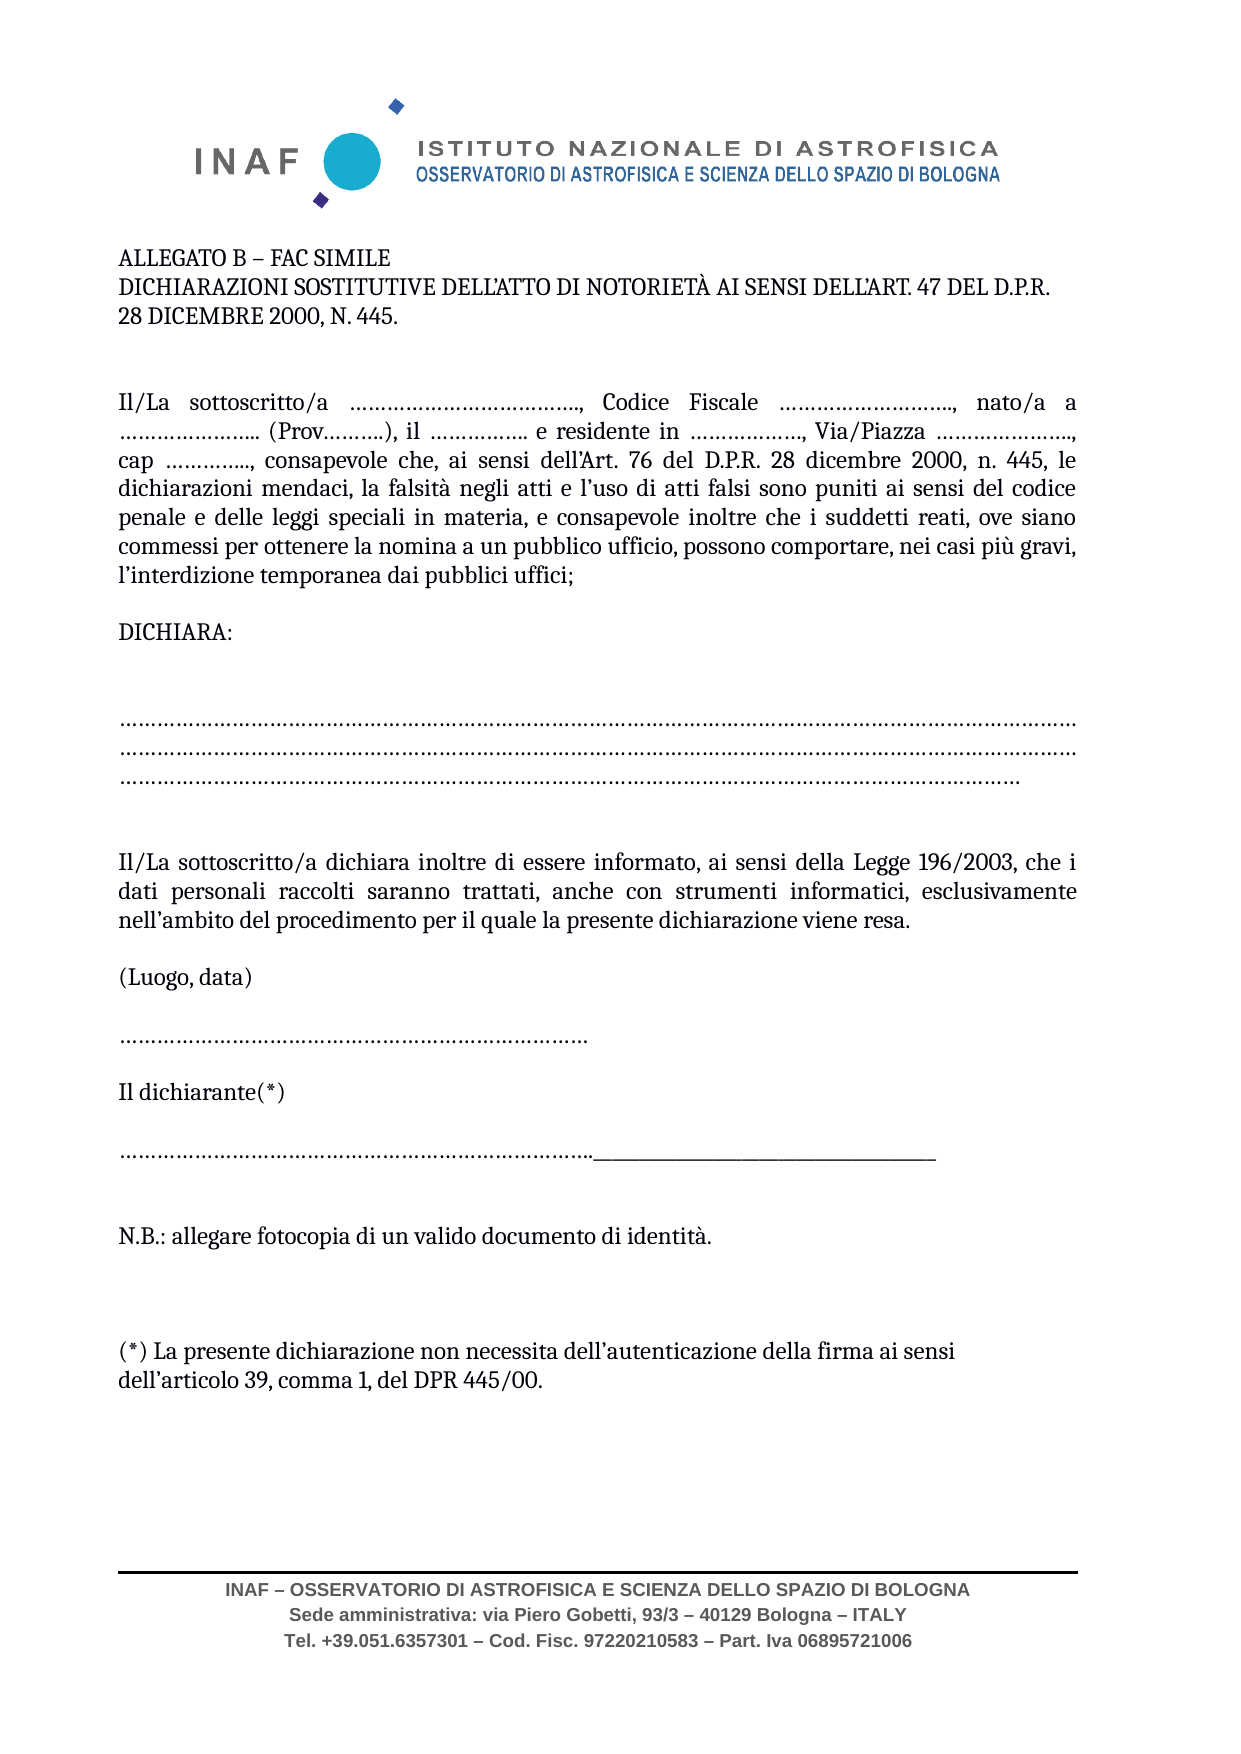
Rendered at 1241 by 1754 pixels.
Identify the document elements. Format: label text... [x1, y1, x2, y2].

text Il/La sottoscritto/a dichiara inoltre di essere informato, ai sensi della Legge 196/2003, che i dati personali raccolti saranno trattati, anche con strumenti informatici, esclusivamente nell’ambito del procedimento per il quale la presente dichiarazione viene resa. [118, 848, 1078, 934]
text ………………………………………………………………… [118, 1021, 1078, 1049]
text N.B.: allegare fotocopia di un valido documento di identità. [118, 1222, 1078, 1251]
text ALLEGATO B – FAC SIMILE [118, 244, 1078, 273]
text DICHIARA: [118, 618, 1078, 647]
text (Luogo, data) [118, 963, 1078, 992]
text ……………………………………………………………………………………………………………………………………………………………………………………………………………………………………………………………………………………………………………………………………………………………………………………………………………… [118, 704, 1078, 791]
text (*) La presente dichiarazione non necessita dell’autenticazione della firma ai sensi dell’articolo 39, comma 1, del DPR 445/00. [118, 1337, 1078, 1394]
picture [185, 73, 1012, 245]
text DICHIARAZIONI SOSTITUTIVE DELL’ATTO DI NOTORIETÀ AI SENSI DELL’ART. 47 DEL D.P.R. 28 DICEMBRE 2000, N. 445. [118, 273, 1078, 331]
text Il dichiarante(*) [118, 1078, 1078, 1107]
text …………………………………………………………………._____________________________________ [118, 1136, 1078, 1164]
text Il/La sottoscritto/a ………………………………., Codice Fiscale ………………………., nato/a a ………………….. (Prov……….), il ……………. e residente in ………………, Via/Piazza …………………., cap ………….., consapevole che, ai sensi dell’Art. 76 del D.P.R. 28 dicembre 2000, n. 445, le dichiarazioni mendaci, la falsità negli atti e l’uso di atti falsi sono puniti ai sensi del codice penale e delle leggi speciali in materia, e consapevole inoltre che i suddetti reati, ove siano commessi per ottenere la nomina a un pubblico ufficio, possono comportare, nei casi più gravi, l’interdizione temporanea dai pubblici uffici; [118, 388, 1078, 589]
